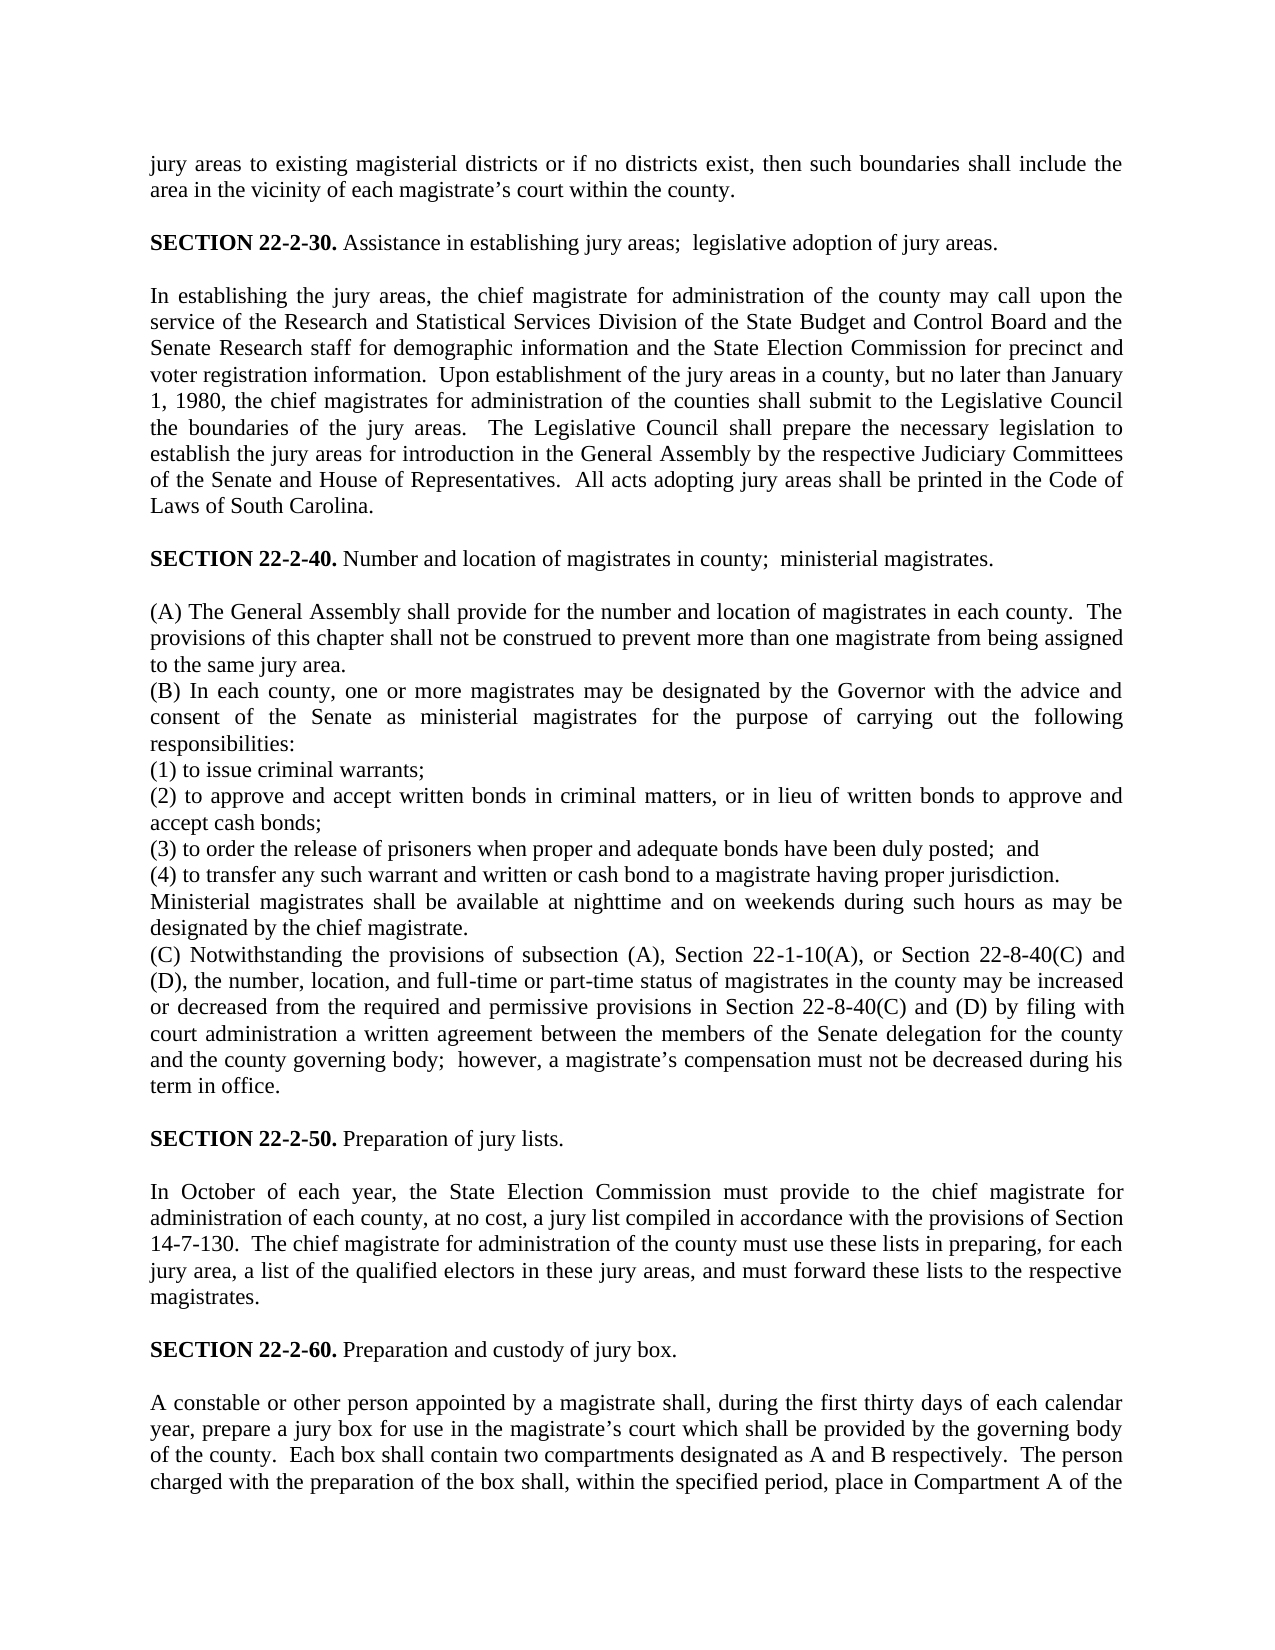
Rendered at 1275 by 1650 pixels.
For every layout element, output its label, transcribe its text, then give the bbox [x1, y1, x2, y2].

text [150, 1389, 1125, 1494]
text (4) to transfer any such warrant and written or cash bond to a magistrate having proper jurisdiction. [150, 862, 1125, 888]
text (1) to issue criminal warrants; [150, 756, 1125, 782]
text Ministerial magistrates shall be available at nighttime and on weekends during such hours as may be designated by the chief magistrate. [150, 888, 1125, 941]
text In October of each year, the State Election Commission must provide to the chief magistrate for administration of each county, at no cost, a jury list compiled in accordance with the provisions of Section 14-7-130. The chief magistrate for administration of the county must use these lists in preparing, for each jury area, a list of the qualified electors in these jury areas, and must forward these lists to the respective magistrates. [150, 1178, 1125, 1309]
text (B) In each county, one or more magistrates may be designated by the Governor with the advice and consent of the Senate as ministerial magistrates for the purpose of carrying out the following responsibilities: [150, 677, 1125, 756]
text (C) Notwithstanding the provisions of subsection (A), Section 22-1-10(A), or Section 22-8-40(C) and (D), the number, location, and full-time or part-time status of magistrates in the county may be increased or decreased from the required and permissive provisions in Section 22-8-40(C) and (D) by filing with court administration a written agreement between the members of the Senate delegation for the county and the county governing body; however, a magistrate’s compensation must not be decreased during his term in office. [150, 941, 1125, 1099]
text In establishing the jury areas, the chief magistrate for administration of the county may call upon the service of the Research and Statistical Services Division of the State Budget and Control Board and the Senate Research staff for demographic information and the State Election Commission for precinct and voter registration information. Upon establishment of the jury areas in a county, but no later than January 1, 1980, the chief magistrates for administration of the counties shall submit to the Legislative Council the boundaries of the jury areas. The Legislative Council shall prepare the necessary legislation to establish the jury areas for introduction in the General Assembly by the respective Judiciary Committees of the Senate and House of Representatives. All acts adopting jury areas shall be printed in the Code of Laws of South Carolina. [150, 282, 1125, 519]
text SECTION 22-2-30. Assistance in establishing jury areas; legislative adoption of jury areas. [150, 229, 1125, 255]
text (A) The General Assembly shall provide for the number and location of magistrates in each county. The provisions of this chapter shall not be construed to prevent more than one magistrate from being assigned to the same jury area. [150, 598, 1125, 677]
text SECTION 22-2-50. Preparation of jury lists. [150, 1125, 1125, 1151]
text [150, 150, 1125, 203]
text (2) to approve and accept written bonds in criminal matters, or in lieu of written bonds to approve and accept cash bonds; [150, 782, 1125, 835]
text SECTION 22-2-40. Number and location of magistrates in county; ministerial magistrates. [150, 545, 1125, 572]
text SECTION 22-2-60. Preparation and custody of jury box. [150, 1336, 1125, 1362]
text (3) to order the release of prisoners when proper and adequate bonds have been duly posted; and [150, 835, 1125, 862]
